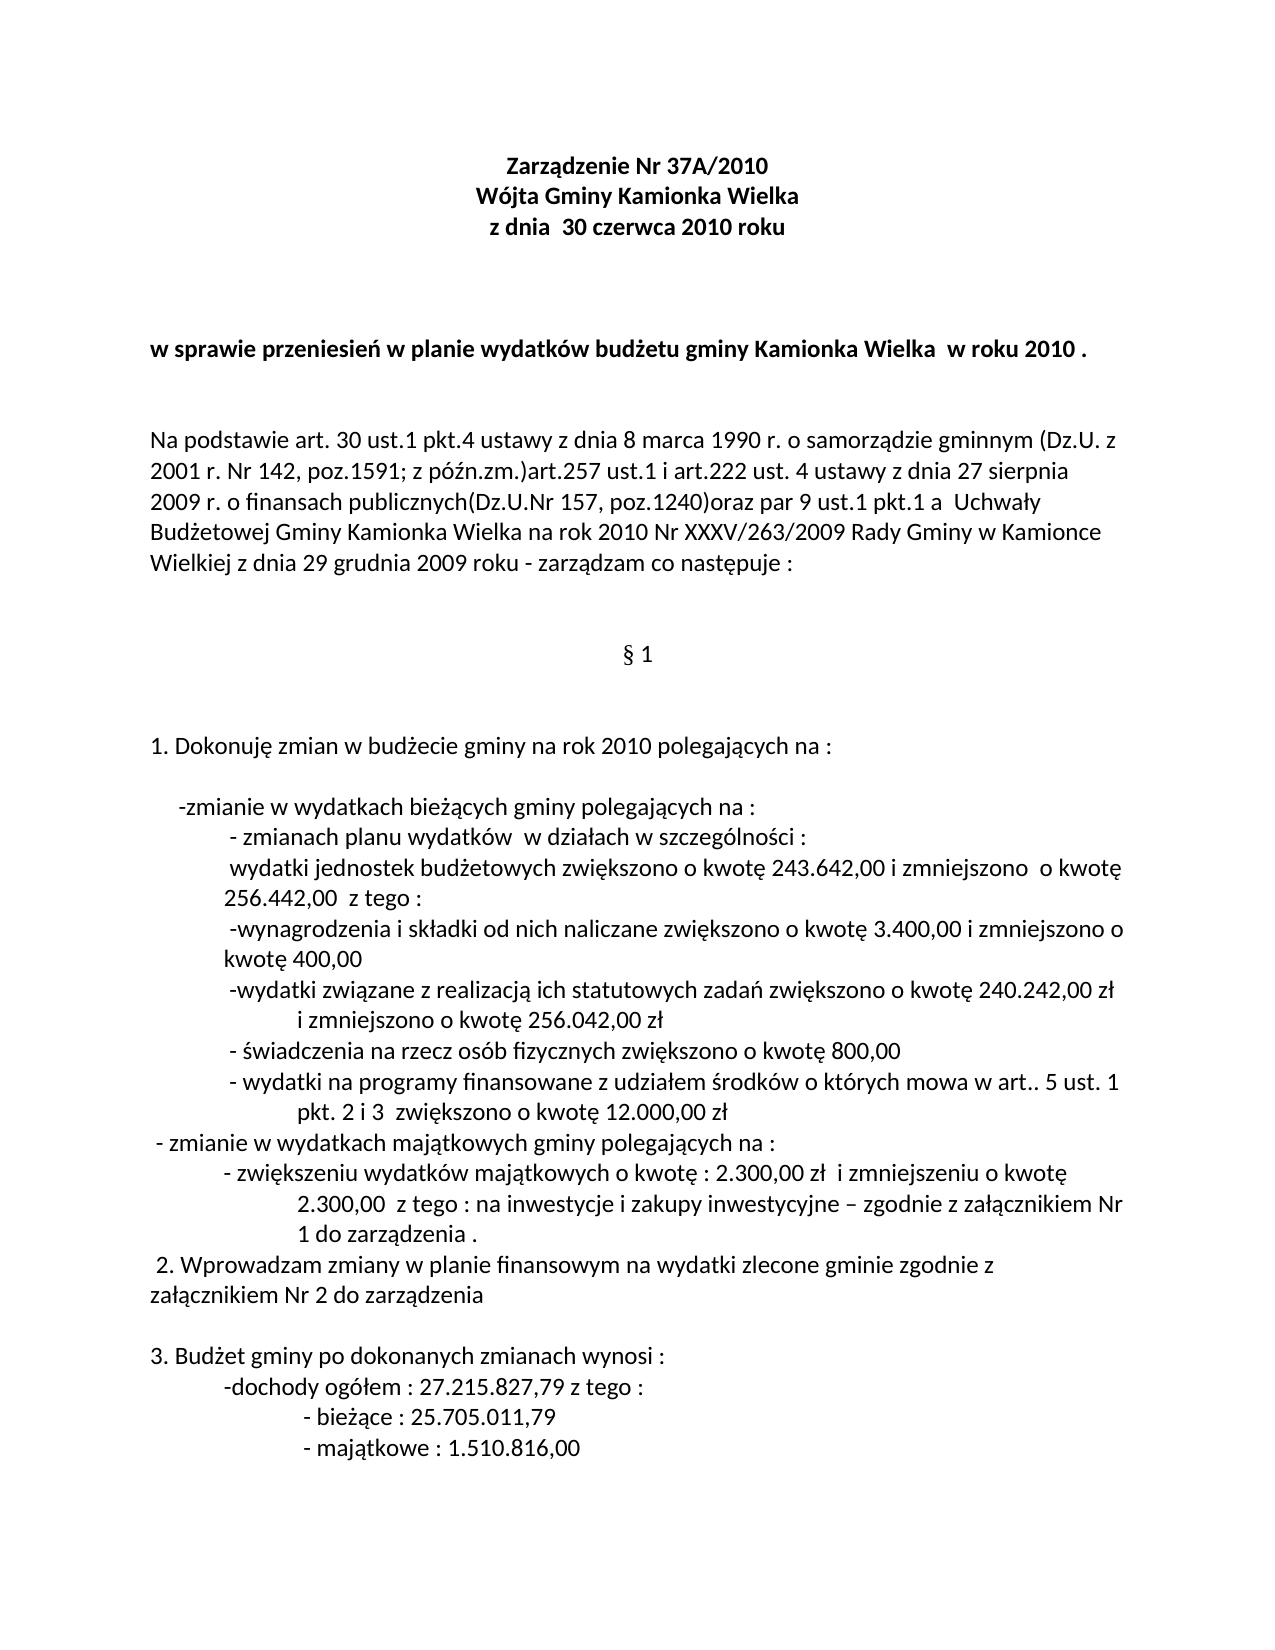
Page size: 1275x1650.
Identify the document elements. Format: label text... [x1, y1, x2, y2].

text Wójta Gminy Kamionka Wielka [150, 181, 1125, 211]
text - zmianie w wydatkach majątkowych gminy polegających na : [150, 1127, 1125, 1157]
text - wydatki na programy finansowane z udziałem środków o których mowa w art.. 5 ust. 1 pkt. 2 i 3 zwiększono o kwotę 12.000,00 zł [150, 1066, 1125, 1127]
text 3. Budżet gminy po dokonanych zmianach wynosi : [150, 1340, 1125, 1371]
text Zarządzenie Nr 37A/2010 [150, 150, 1125, 181]
text § 1 [150, 638, 1125, 669]
text -zmianie w wydatkach bieżących gminy polegających na : [150, 791, 1125, 821]
text 2. Wprowadzam zmiany w planie finansowym na wydatki zlecone gminie zgodnie z załącznikiem Nr 2 do zarządzenia [150, 1249, 1125, 1310]
text - majątkowe : 1.510.816,00 [150, 1432, 1125, 1462]
text -wydatki związane z realizacją ich statutowych zadań zwiększono o kwotę 240.242,00 zł i zmniejszono o kwotę 256.042,00 zł [150, 974, 1125, 1035]
text 1. Dokonuję zmian w budżecie gminy na rok 2010 polegających na : [150, 730, 1125, 760]
text Na podstawie art. 30 ust.1 pkt.4 ustawy z dnia 8 marca 1990 r. o samorządzie gminnym (Dz.U. z 2001 r. Nr 142, poz.1591; z późn.zm.)art.257 ust.1 i art.222 ust. 4 ustawy z dnia 27 sierpnia 2009 r. o finansach publicznych(Dz.U.Nr 157, poz.1240)oraz par 9 ust.1 pkt.1 a Uchwały Budżetowej Gminy Kamionka Wielka na rok 2010 Nr XXXV/263/2009 Rady Gminy w Kamionce Wielkiej z dnia 29 grudnia 2009 roku - zarządzam co następuje : [150, 425, 1125, 577]
text wydatki jednostek budżetowych zwiększono o kwotę 243.642,00 i zmniejszono o kwotę [150, 852, 1125, 882]
text 256.442,00 z tego : [150, 882, 1125, 913]
text - zmianach planu wydatków w działach w szczególności : [150, 821, 1125, 852]
text - bieżące : 25.705.011,79 [150, 1401, 1125, 1432]
text -dochody ogółem : 27.215.827,79 z tego : [150, 1371, 1125, 1401]
text - świadczenia na rzecz osób fizycznych zwiększono o kwotę 800,00 [150, 1035, 1125, 1066]
text w sprawie przeniesień w planie wydatków budżetu gminy Kamionka Wielka w roku 2010 . [150, 333, 1125, 364]
text -wynagrodzenia i składki od nich naliczane zwiększono o kwotę 3.400,00 i zmniejszono o kwotę 400,00 [224, 913, 1125, 974]
text - zwiększeniu wydatków majątkowych o kwotę : 2.300,00 zł i zmniejszeniu o kwotę 2.300,00 z tego : na inwestycje i zakupy inwestycyjne – zgodnie z załącznikiem Nr 1 do zarządzenia . [150, 1157, 1125, 1249]
text z dnia 30 czerwca 2010 roku [150, 211, 1125, 242]
